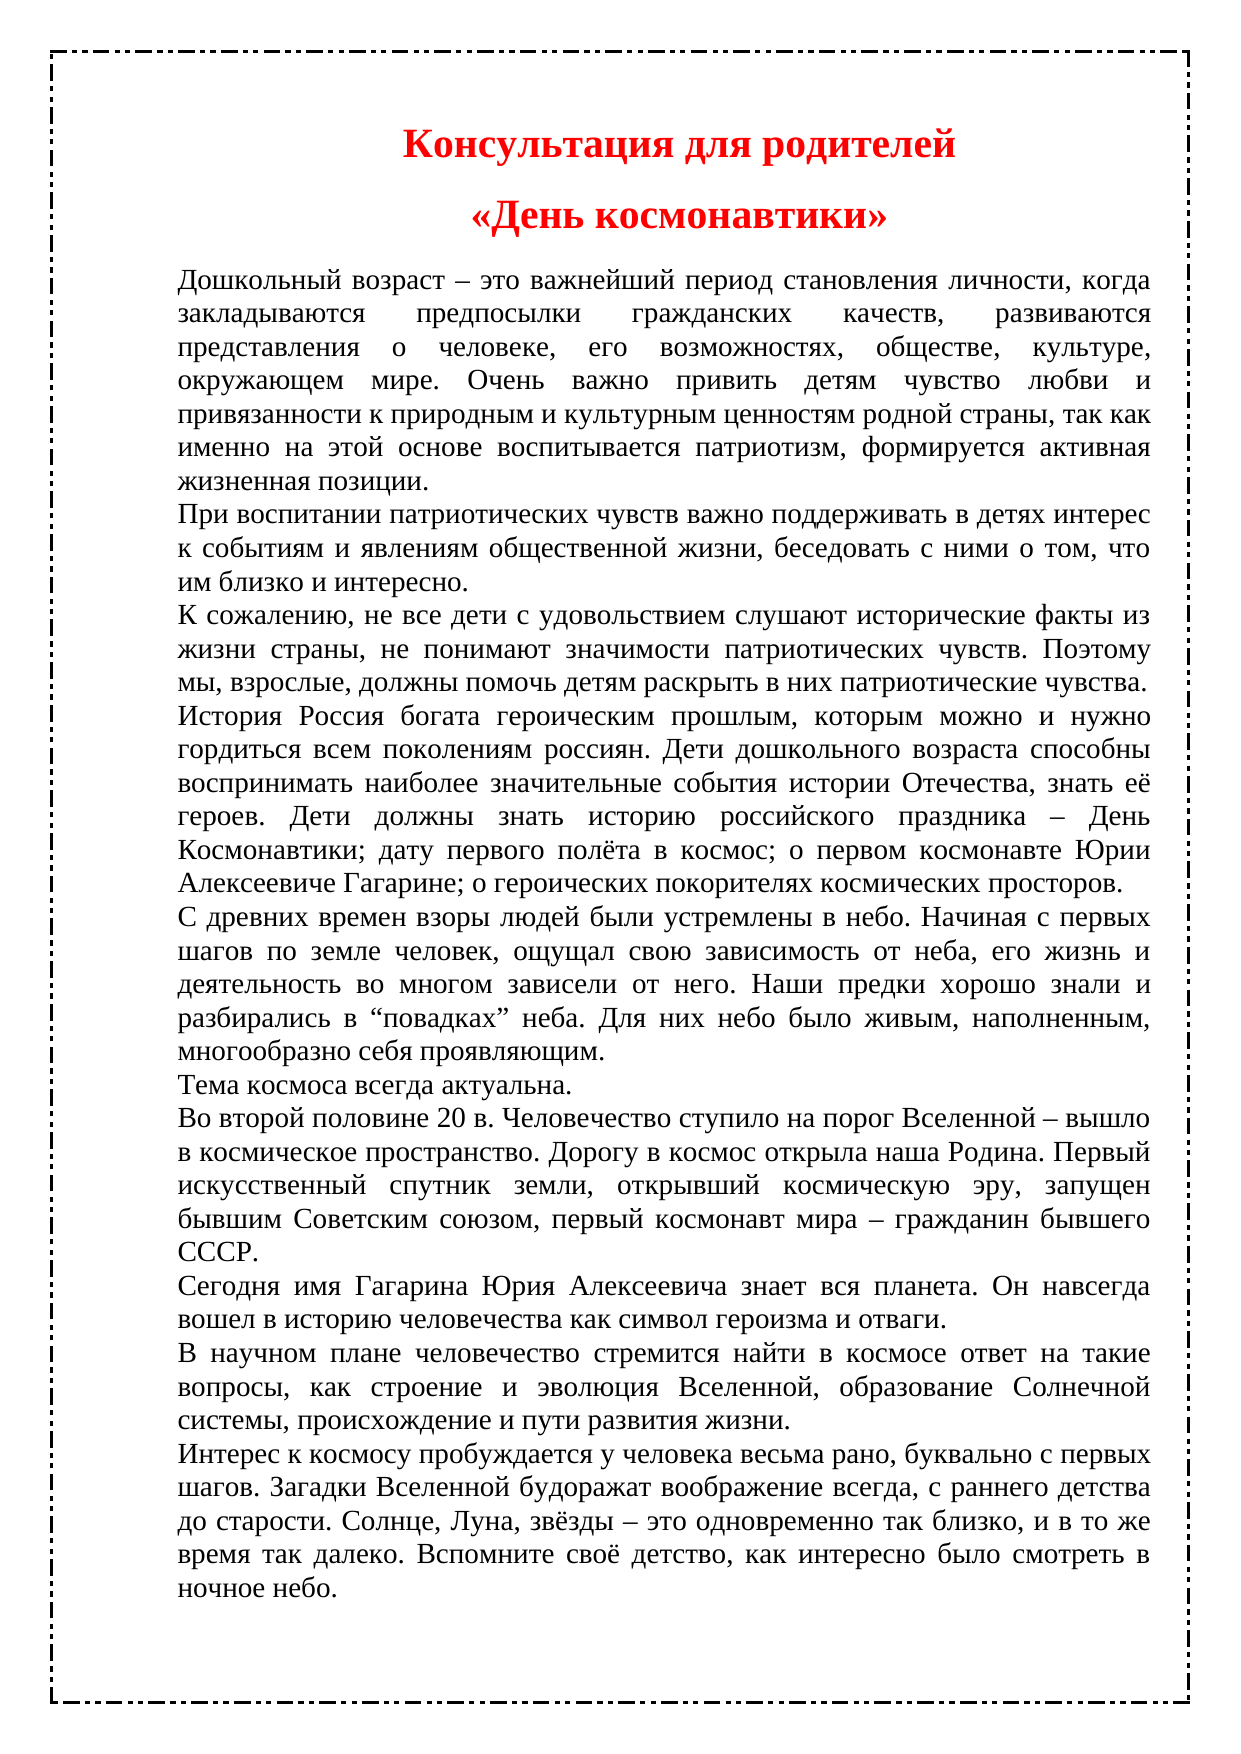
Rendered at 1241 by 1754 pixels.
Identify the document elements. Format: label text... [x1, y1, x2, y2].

text История Россия богата героическим прошлым, которым можно и нужно гордиться всем поколениям россиян. Дети дошкольного возраста способны воспринимать наиболее значительные события истории Отечества, знать её героев. Дети должны знать историю российского праздника – День Космонавтики; дату первого полёта в космос; о первом космонавте Юрии Алексеевиче Гагарине; о героических покорителях космических просторов. [177, 698, 1152, 899]
text Во второй половине 20 в. Человечество ступило на порог Вселенной – вышло в космическое пространство. Дорогу в космос открыла наша Родина. Первый искусственный спутник земли, открывший космическую эру, запущен бывшим Советским союзом, первый космонавт мира – гражданин бывшего СССР. [177, 1100, 1152, 1268]
text Сегодня имя Гагарина Юрия Алексеевича знает вся планета. Он навсегда вошел в историю человечества как символ героизма и отваги. [177, 1268, 1152, 1335]
text При воспитании патриотических чувств важно поддерживать в детях интерес к событиям и явлениям общественной жизни, беседовать с ними о том, что им близко и интересно. [177, 497, 1152, 597]
text К сожалению, не все дети с удовольствием слушают исторические факты из жизни страны, не понимают значимости патриотических чувств. Поэтому мы, взрослые, должны помочь детям раскрыть в них патриотические чувства. [177, 597, 1152, 698]
text Дошкольный возраст – это важнейший период становления личности, когда закладываются предпосылки гражданских качеств, развиваются представления о человеке, его возможностях, обществе, культуре, окружающем мире. Очень важно привить детям чувство любви и привязанности к природным и культурным ценностям родной страны, так как именно на этой основе воспитывается патриотизм, формируется активная жизненная позиции. [177, 262, 1152, 497]
text В научном плане человечество стремится найти в космосе ответ на такие вопросы, как строение и эволюция Вселенной, образование Солнечной системы, происхождение и пути развития жизни. [177, 1335, 1152, 1436]
text Интерес к космосу пробуждается у человека весьма рано, буквально с первых шагов. Загадки Вселенной будоражат воображение всегда, с раннего детства до старости. Солнце, Луна, звёзды – это одновременно так близко, и в то же время так далеко. Вспомните своё детство, как интересно было смотреть в ночное небо. [177, 1436, 1152, 1603]
text Тема космоса всегда актуальна. [177, 1067, 1152, 1100]
text С древних времен взоры людей были устремлены в небо. Начиная с первых шагов по земле человек, ощущал свою зависимость от неба, его жизнь и деятельность во многом зависели от него. Наши предки хорошо знали и разбирались в “повадках” неба. Для них небо было живым, наполненным, многообразно себя проявляющим. [177, 899, 1152, 1067]
text «День космонавтики» [207, 190, 1152, 238]
text Консультация для родителей [207, 118, 1152, 166]
